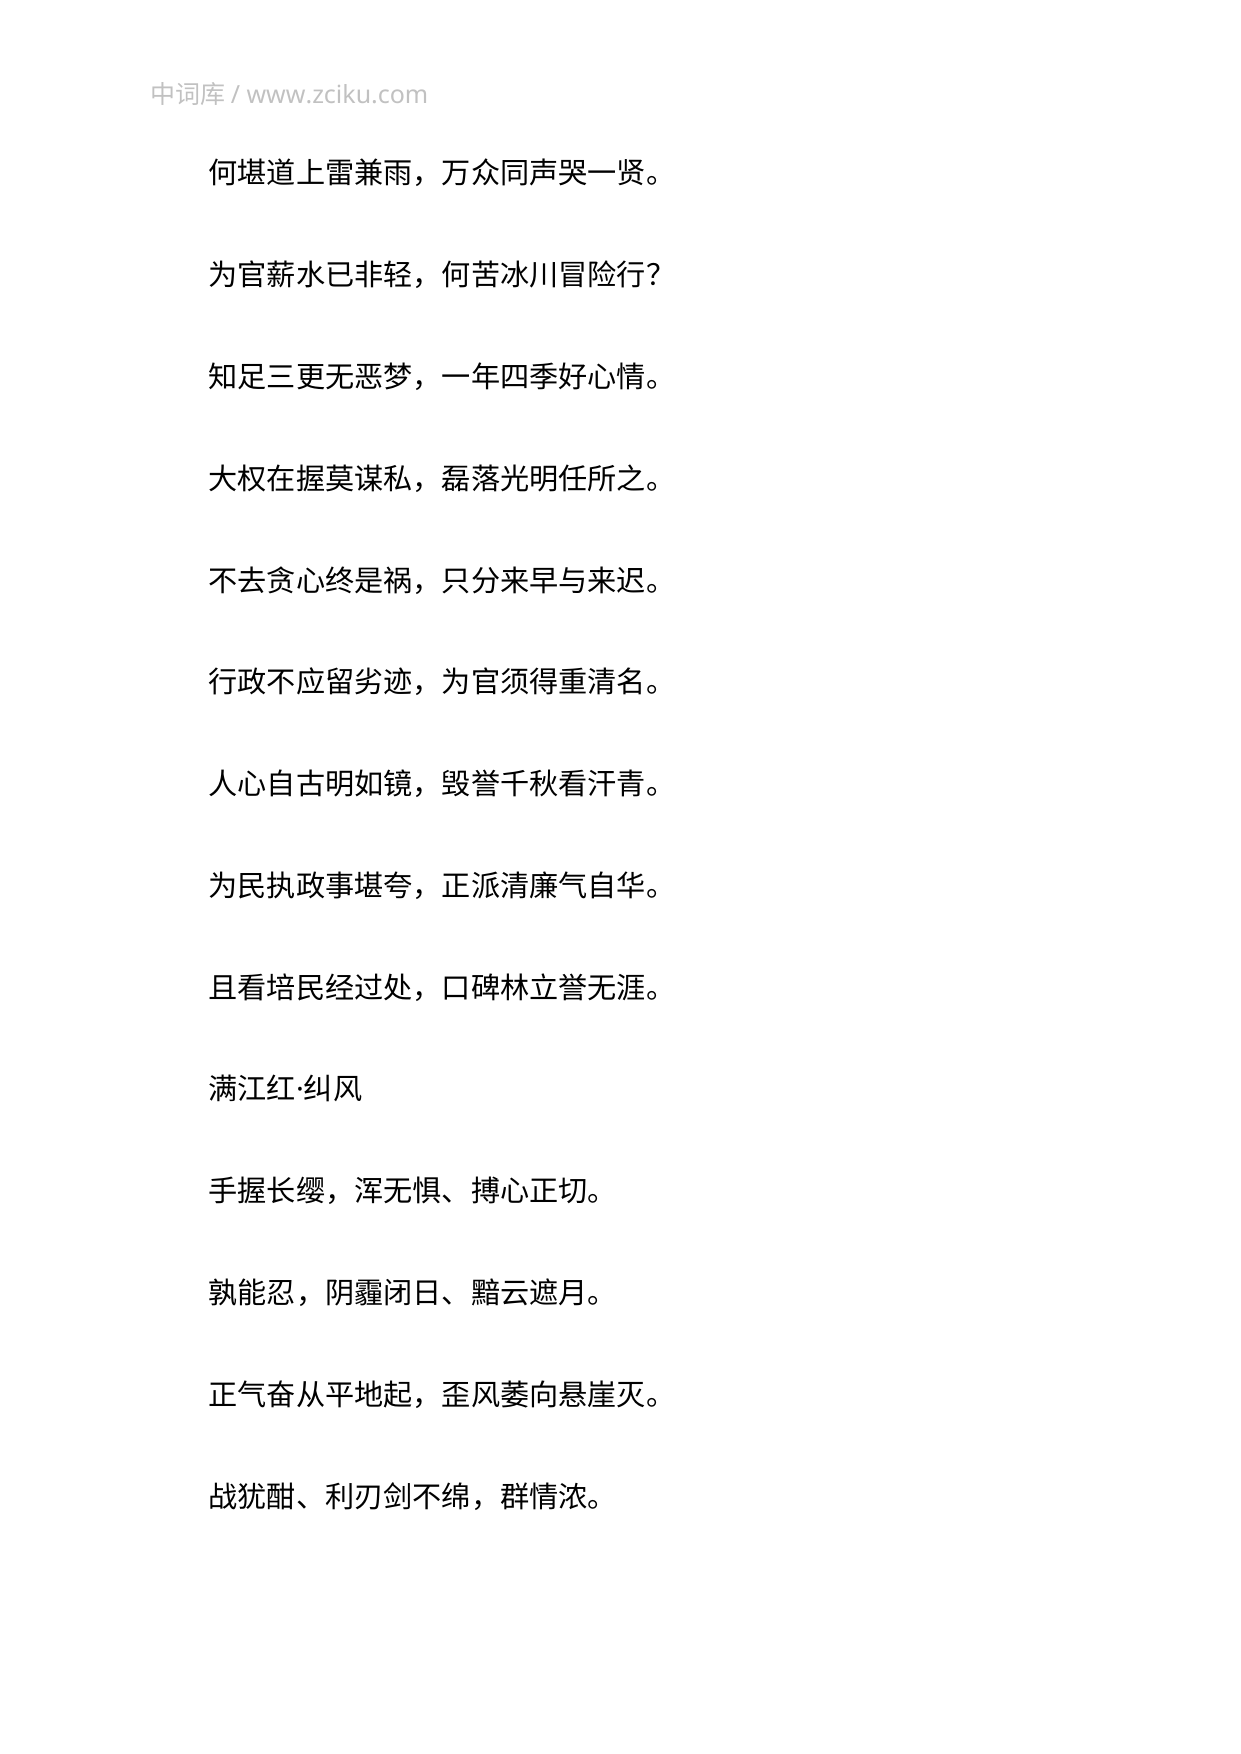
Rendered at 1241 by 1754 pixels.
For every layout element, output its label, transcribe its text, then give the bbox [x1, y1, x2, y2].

text 行政不应留劣迹，为官须得重清名。 [150, 659, 1090, 701]
text 大权在握莫谋私，磊落光明任所之。 [150, 455, 1090, 498]
text 孰能忍，阴霾闭日、黯云遮月。 [150, 1270, 1090, 1312]
text 正气奋从平地起，歪风萎向悬崖灭。 [150, 1371, 1090, 1414]
text 不去贪心终是祸，只分来早与来迟。 [150, 557, 1090, 599]
text 知足三更无恶梦，一年四季好心情。 [150, 353, 1090, 396]
text 战犹酣、利刃剑不绵，群情浓。 [150, 1473, 1090, 1516]
text 为官薪水已非轻，何苦冰川冒险行？ [150, 252, 1090, 294]
text 何堪道上雷兼雨，万众同声哭一贤。 [150, 150, 1090, 192]
text 人心自古明如镜，毁誉千秋看汗青。 [150, 761, 1090, 803]
text 为民执政事堪夸，正派清廉气自华。 [150, 862, 1090, 905]
text 满江红·纠风 [150, 1066, 1090, 1108]
text 手握长缨，浑无惧、搏心正切。 [150, 1168, 1090, 1210]
text 且看培民经过处，口碑林立誉无涯。 [150, 964, 1090, 1006]
